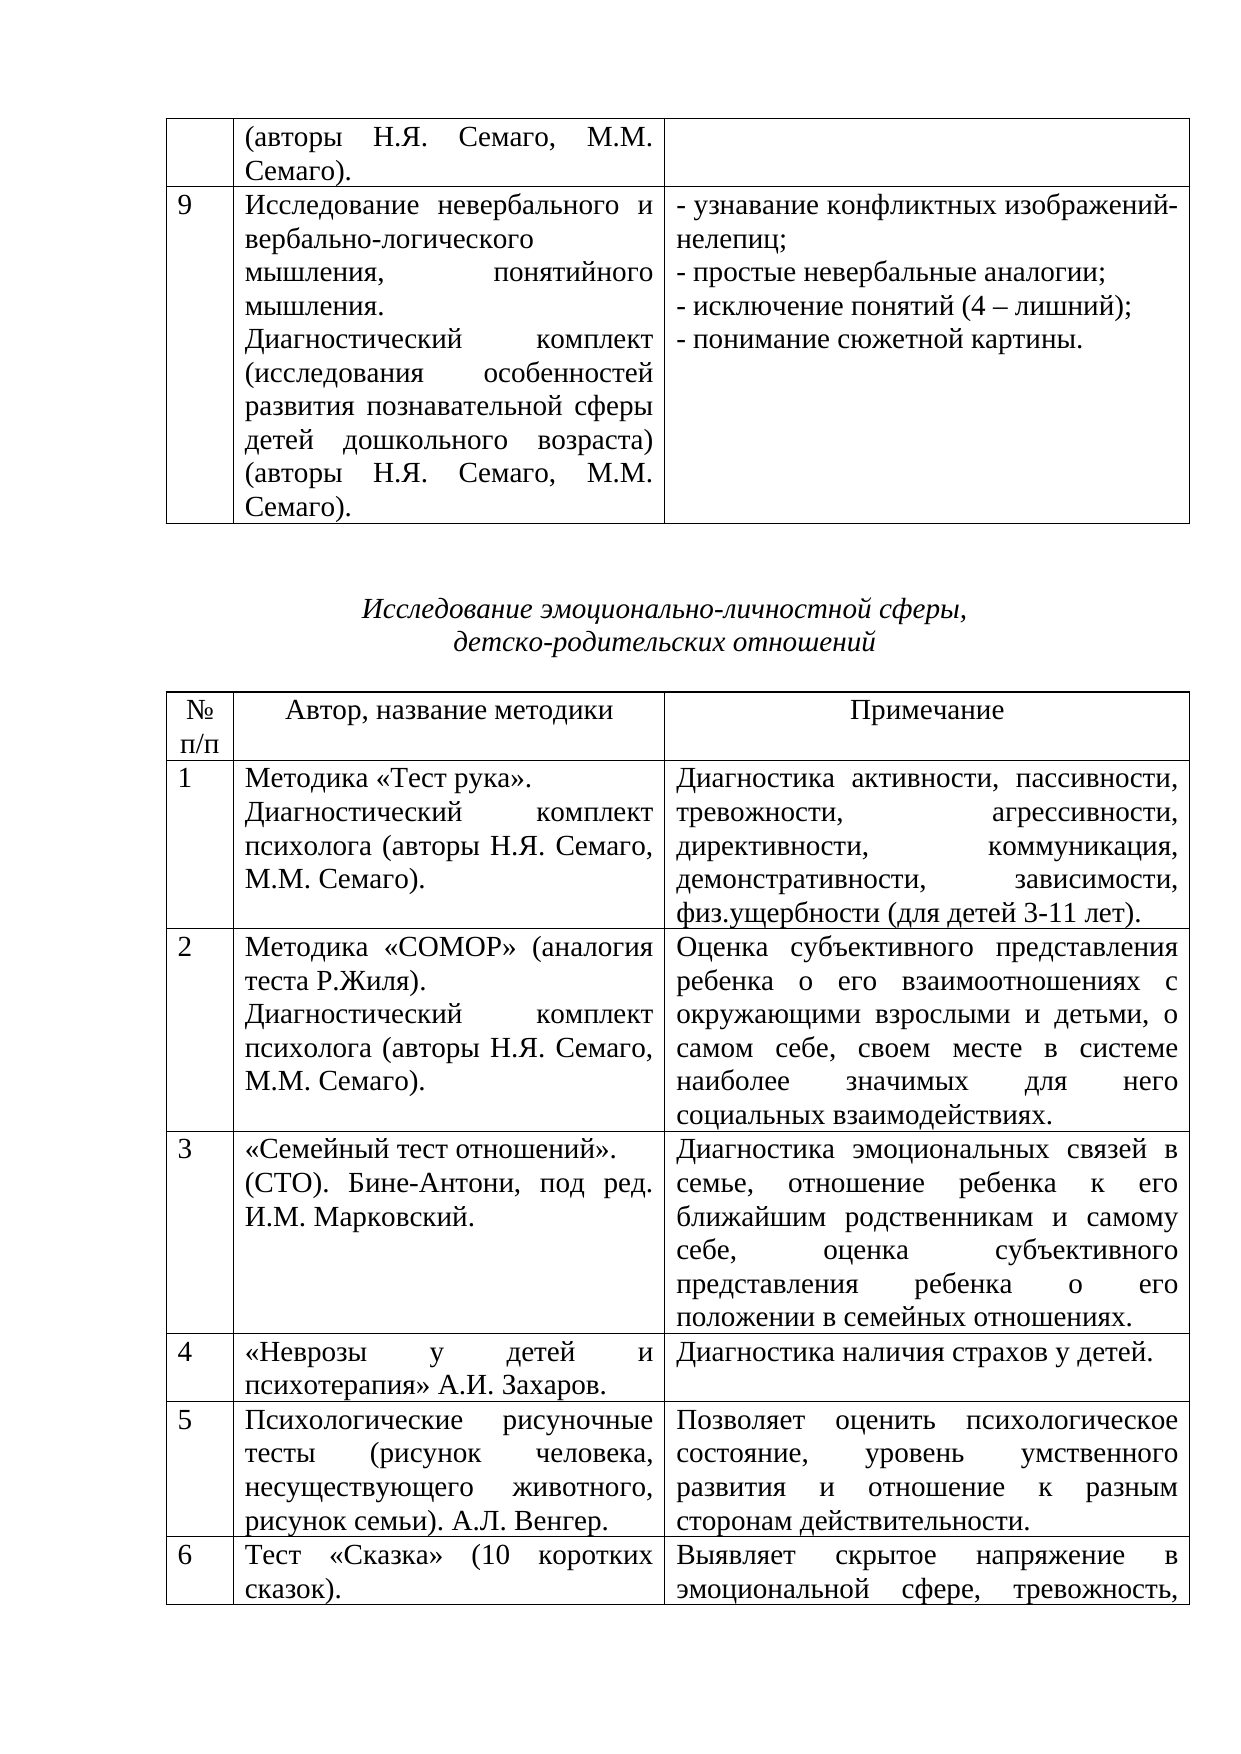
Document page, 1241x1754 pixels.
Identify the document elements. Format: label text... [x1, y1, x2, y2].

table_cell Диагностика эмоциональных связей в семье, отношение ребенка к его ближайшим родственникам и самому себе, оценка субъективного представления ребенка о его положении в семейных отношениях. [665, 1132, 1189, 1333]
table_cell 8 [167, 119, 233, 186]
table_header № п/п [167, 693, 233, 759]
table_cell 5 [167, 1402, 233, 1536]
table_cell Оценка субъективного представления ребенка о его взаимоотношениях с окружающими взрослыми и детьми, о самом себе, своем месте в системе наиболее значимых для него социальных взаимодействиях. [665, 929, 1189, 1131]
table_header Примечание [665, 693, 1189, 759]
table_header Автор, название методики [234, 693, 664, 759]
table_cell Психологические рисуночные тесты (рисунок человека, несуществующего животного, рисунок семьи). А.Л. Венгер. [234, 1402, 664, 1536]
table_cell Исследование невербального и вербально-логического мышления, понятийного мышления. Диагностический комплект (исследования особенностей развития познавательной сферы детей дошкольного возраста) (авторы Н.Я. Семаго, М.М. Семаго). [234, 187, 664, 523]
table_cell 4 [167, 1334, 233, 1401]
table_cell 2 [167, 929, 233, 1131]
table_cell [234, 119, 664, 186]
table_cell Позволяет оценить психологическое состояние, уровень умственного развития и отношение к разным сторонам действительности. [665, 1402, 1189, 1536]
table_cell 3 [167, 1132, 233, 1333]
table_cell Диагностика активности, пассивности, тревожности, агрессивности, директивности, коммуникация, демонстративности, зависимости, физ.ущербности (для детей 3-11 лет). [665, 761, 1189, 928]
table_cell 1 [167, 761, 233, 928]
table_cell 6 [167, 1537, 233, 1604]
table_cell Методика «СОМОР» (аналогия теста Р.Жиля). Диагностический комплект психолога (авторы Н.Я. Семаго, М.М. Семаго). [234, 929, 664, 1131]
table_cell 9 [167, 187, 233, 523]
table_cell Диагностика наличия страхов у детей. [665, 1334, 1189, 1401]
table_cell - узнавание конфликтных изображений-нелепиц; - простые невербальные аналогии; - исключение понятий (4 – лишний); - понимание сюжетной картины. [665, 187, 1189, 523]
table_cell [665, 119, 1189, 186]
table_cell «Неврозы у детей и психотерапия» А.И. Захаров. [234, 1334, 664, 1401]
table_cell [234, 1537, 664, 1604]
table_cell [665, 1537, 1189, 1604]
table_cell Методика «Тест рука». Диагностический комплект психолога (авторы Н.Я. Семаго, М.М. Семаго). [234, 761, 664, 928]
text Исследование эмоционально-личностной сферы, [177, 591, 1152, 624]
table_cell «Семейный тест отношений». (СТО). Бине-Антони, под ред. И.М. Марковский. [234, 1132, 664, 1333]
text детско-родительских отношений [177, 624, 1152, 658]
